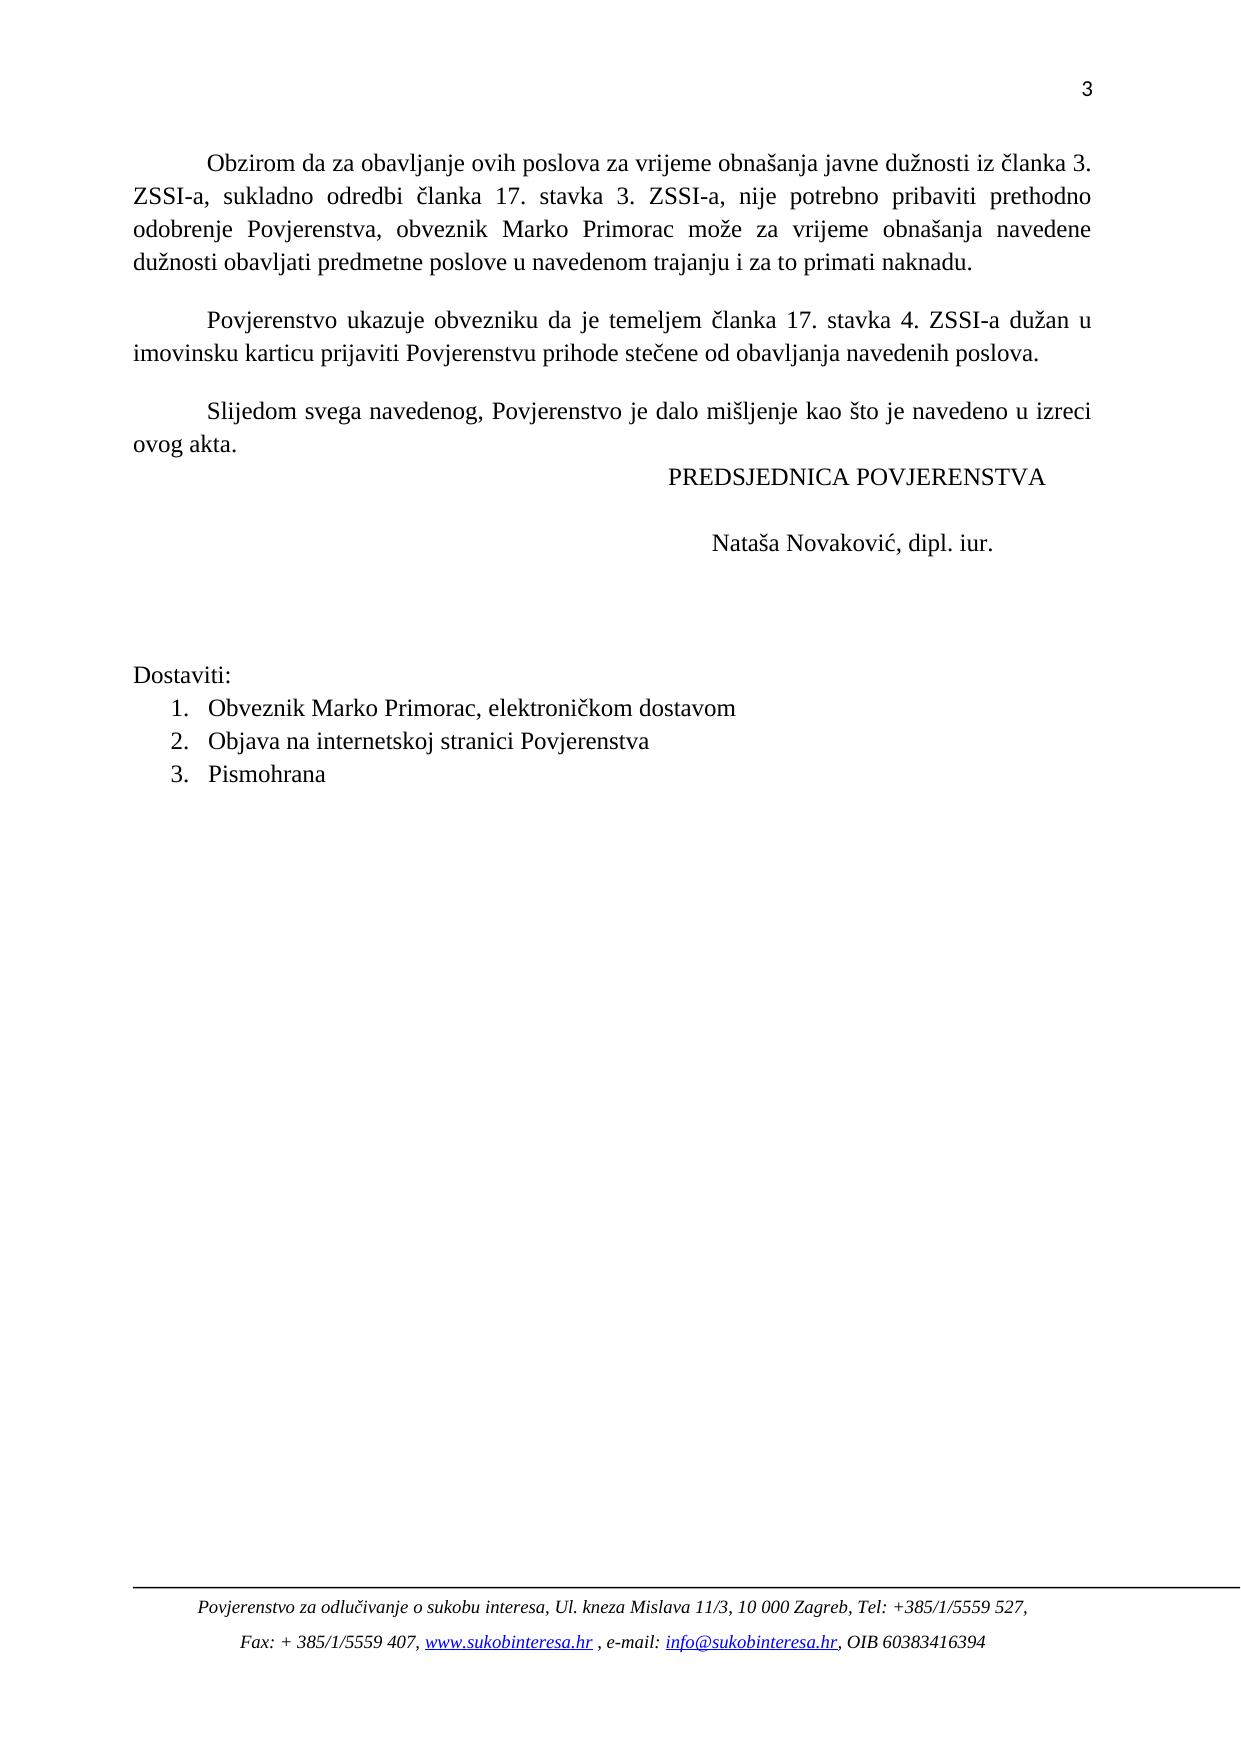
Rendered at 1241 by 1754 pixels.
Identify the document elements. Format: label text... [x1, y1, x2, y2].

text Nataša Novaković, dipl. iur. [649, 528, 1092, 557]
text Obzirom da za obavljanje ovih poslova za vrijeme obnašanja javne dužnosti iz članka 3. ZSSI-a, sukladno odredbi članka 17. stavka 3. ZSSI-a, nije potrebno pribaviti prethodno odobrenje Povjerenstva, obveznik Marko Primorac može za vrijeme obnašanja navedene dužnosti obavljati predmetne poslove u navedenom trajanju i za to primati naknadu. [133, 148, 1092, 276]
list Obveznik Marko Primorac, elektroničkom dostavom [170, 693, 1092, 722]
text Slijedom svega navedenog, Povjerenstvo je dalo mišljenje kao što je navedeno u izreci ovog akta. [133, 396, 1092, 458]
text Dostaviti: [133, 660, 1092, 689]
text PREDSJEDNICA POVJERENSTVA [575, 462, 1092, 491]
list Pismohrana [170, 759, 1033, 788]
text Povjerenstvo ukazuje obvezniku da je temeljem članka 17. stavka 4. ZSSI-a dužan u imovinsku karticu prijaviti Povjerenstvu prihode stečene od obavljanja navedenih poslova. [133, 305, 1092, 367]
list Objava na internetskoj stranici Povjerenstva [170, 726, 1092, 755]
